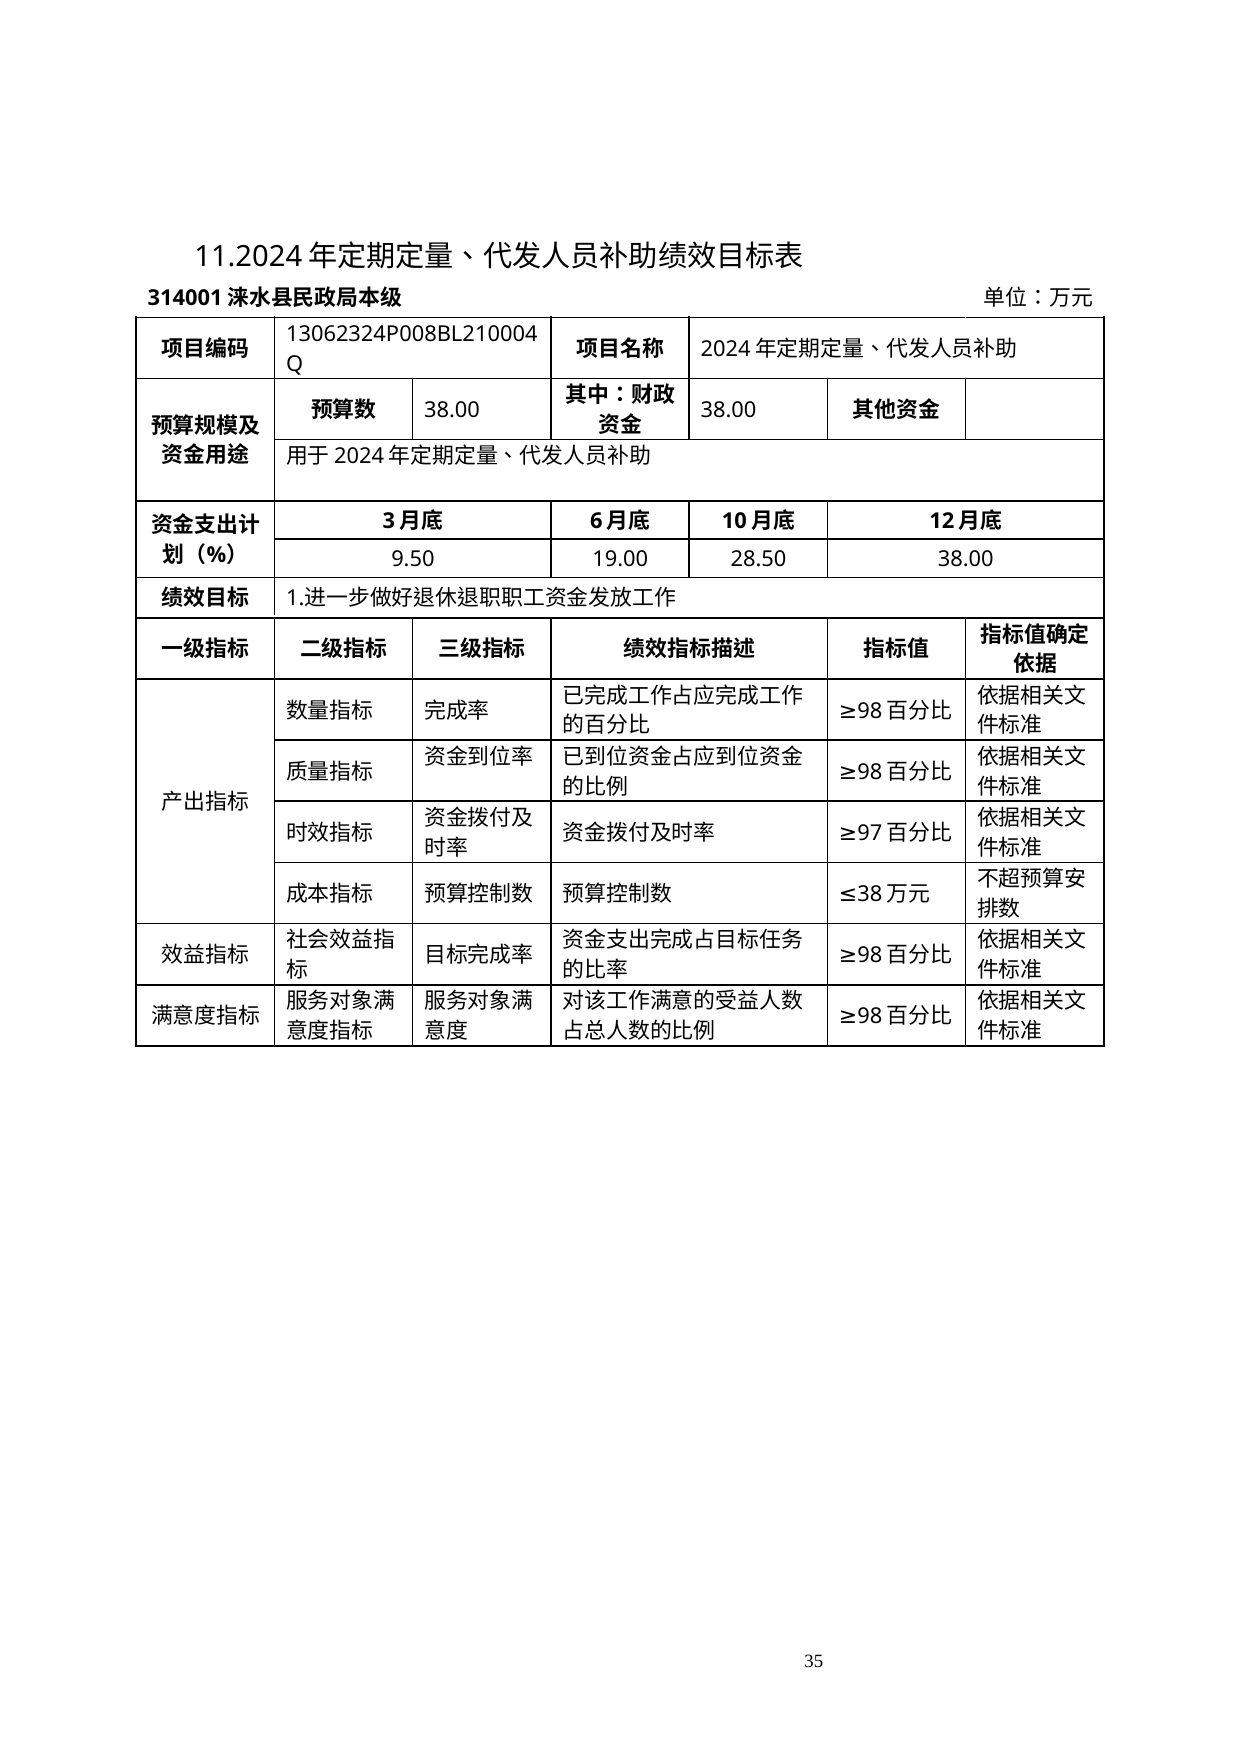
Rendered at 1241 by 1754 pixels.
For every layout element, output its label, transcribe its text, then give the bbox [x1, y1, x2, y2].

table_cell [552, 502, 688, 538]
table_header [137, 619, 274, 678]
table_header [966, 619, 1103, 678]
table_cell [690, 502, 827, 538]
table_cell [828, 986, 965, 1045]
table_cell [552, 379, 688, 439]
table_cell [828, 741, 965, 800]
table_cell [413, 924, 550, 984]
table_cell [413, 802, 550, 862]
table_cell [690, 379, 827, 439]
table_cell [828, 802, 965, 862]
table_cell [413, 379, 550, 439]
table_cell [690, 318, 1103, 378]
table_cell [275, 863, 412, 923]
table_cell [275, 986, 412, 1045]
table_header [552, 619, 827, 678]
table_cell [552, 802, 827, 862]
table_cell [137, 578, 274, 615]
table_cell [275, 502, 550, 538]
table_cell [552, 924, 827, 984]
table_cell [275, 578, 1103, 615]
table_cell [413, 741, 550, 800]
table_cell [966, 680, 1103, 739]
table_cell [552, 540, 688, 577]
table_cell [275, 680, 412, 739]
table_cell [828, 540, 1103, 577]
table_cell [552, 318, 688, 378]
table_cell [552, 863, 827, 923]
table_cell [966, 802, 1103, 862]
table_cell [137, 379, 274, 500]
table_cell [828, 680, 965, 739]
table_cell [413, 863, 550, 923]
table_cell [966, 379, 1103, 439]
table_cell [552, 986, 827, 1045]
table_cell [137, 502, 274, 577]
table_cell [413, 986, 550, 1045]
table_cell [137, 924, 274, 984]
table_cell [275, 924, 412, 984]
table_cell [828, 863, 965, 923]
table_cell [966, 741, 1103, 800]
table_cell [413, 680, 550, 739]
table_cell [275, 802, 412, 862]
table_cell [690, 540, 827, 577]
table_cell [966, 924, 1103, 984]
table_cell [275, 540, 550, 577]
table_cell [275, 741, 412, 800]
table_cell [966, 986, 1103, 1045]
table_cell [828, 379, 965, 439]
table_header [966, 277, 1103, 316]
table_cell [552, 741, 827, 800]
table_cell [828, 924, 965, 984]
text 11.2024年定期定量、代发人员补助绩效目标表 [136, 235, 1104, 275]
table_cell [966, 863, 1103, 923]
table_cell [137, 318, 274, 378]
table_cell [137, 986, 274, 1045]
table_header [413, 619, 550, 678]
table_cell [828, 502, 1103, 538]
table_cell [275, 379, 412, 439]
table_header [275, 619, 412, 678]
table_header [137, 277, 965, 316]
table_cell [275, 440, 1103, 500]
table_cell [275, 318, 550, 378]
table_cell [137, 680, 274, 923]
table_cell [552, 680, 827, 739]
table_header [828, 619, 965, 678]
